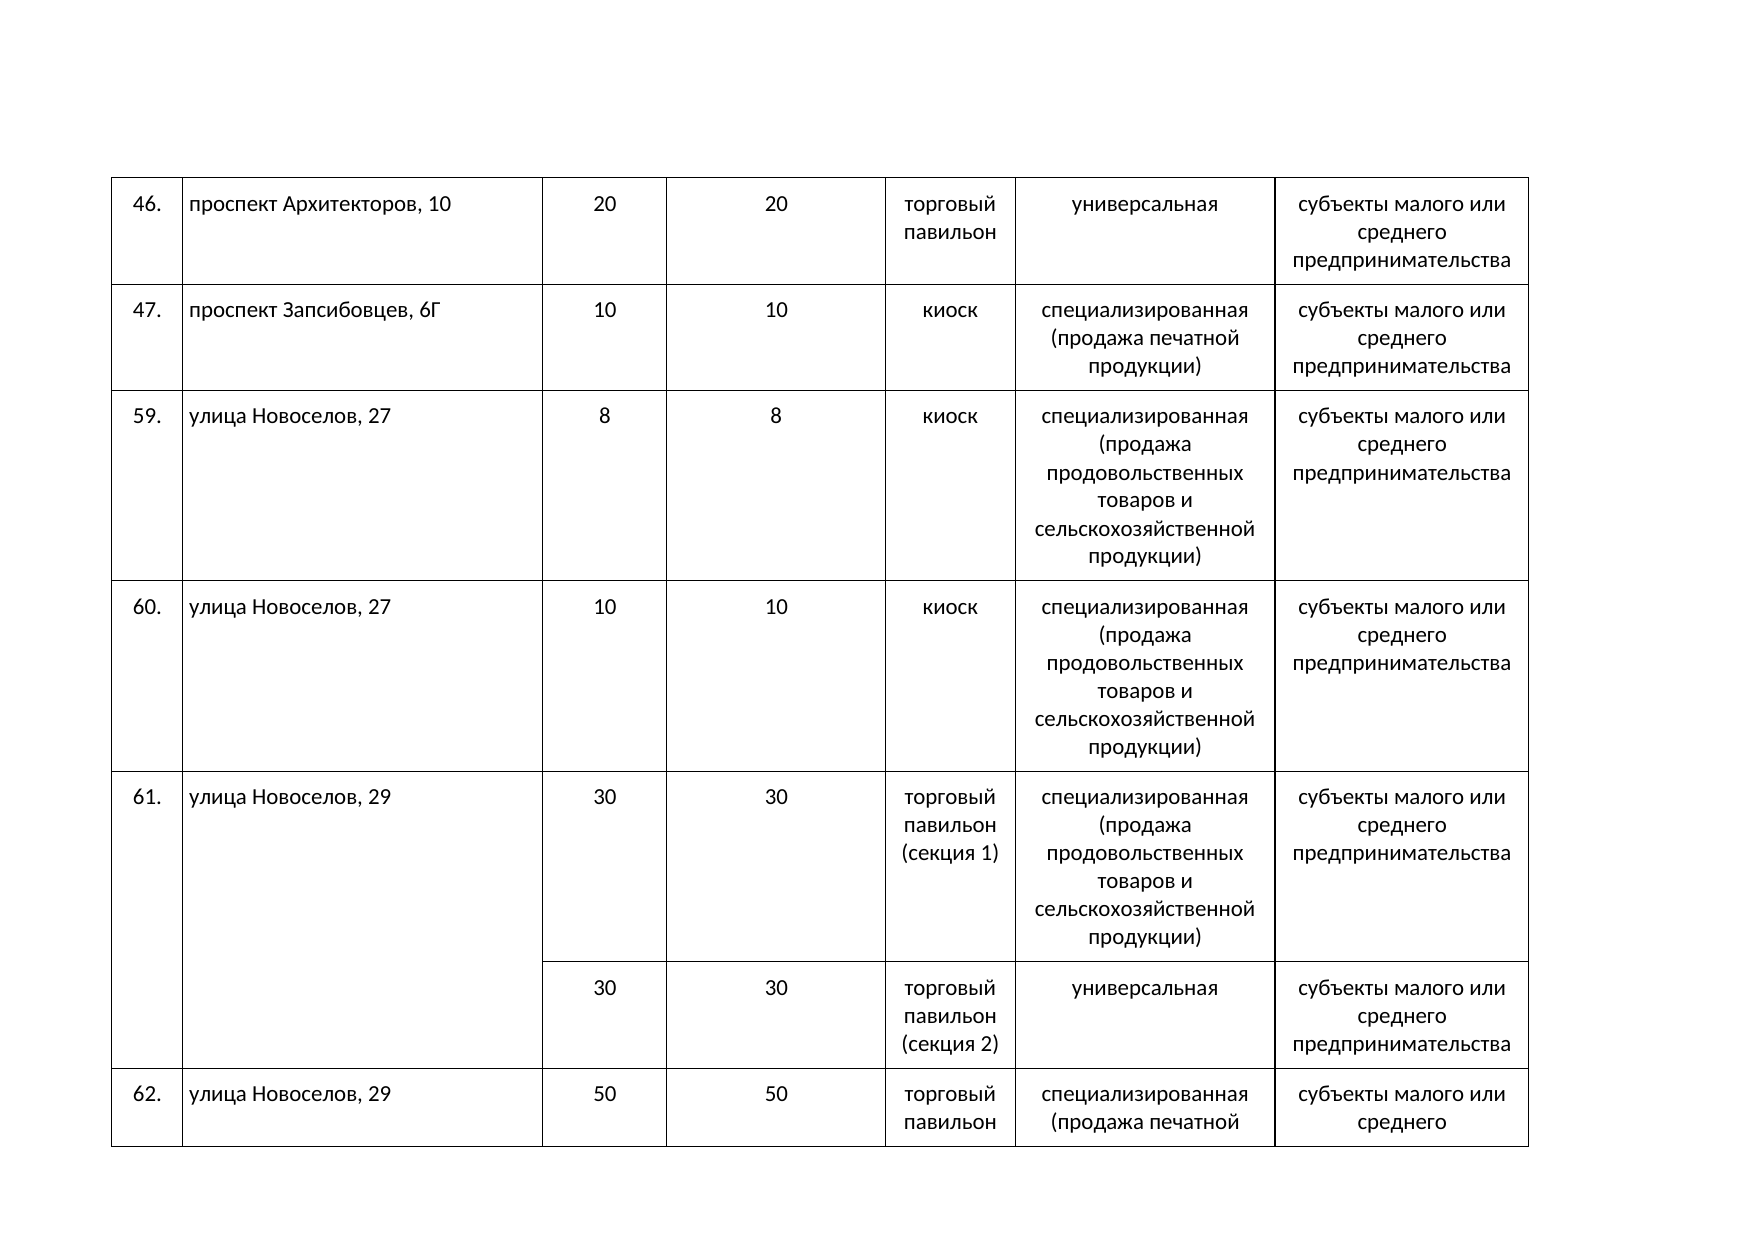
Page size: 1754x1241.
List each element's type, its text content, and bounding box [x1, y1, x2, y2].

table_cell субъекты малого или среднего предпринимательства [1276, 772, 1528, 961]
table_cell 30 [543, 772, 666, 961]
table_cell 30 [667, 772, 885, 961]
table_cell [1016, 285, 1274, 390]
table_cell специализированная (продажа продовольственных товаров и сельскохозяйственной продукции) [1016, 581, 1274, 771]
table_cell 30 [667, 962, 885, 1067]
table_cell торговый павильон [886, 178, 1015, 283]
table_cell 10 [667, 581, 885, 771]
table_cell 46. [112, 178, 182, 283]
table_cell торговый павильон (секция 1) [886, 772, 1015, 961]
table_cell 10 [667, 285, 885, 390]
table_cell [1276, 1069, 1528, 1146]
table_cell 60. [112, 581, 182, 771]
table_cell киоск [886, 581, 1015, 771]
table_cell 8 [667, 391, 885, 580]
table_cell 59. [112, 391, 182, 580]
table_cell 10 [543, 285, 666, 390]
table_cell 61. [112, 772, 182, 1067]
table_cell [183, 178, 542, 283]
table_cell субъекты малого или среднего предпринимательства [1276, 581, 1528, 771]
table_cell 20 [667, 178, 885, 283]
table_cell 47. [112, 285, 182, 390]
table_cell 62. [112, 1069, 182, 1146]
table_cell 10 [543, 581, 666, 771]
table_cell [1276, 178, 1528, 283]
table_cell торговый павильон (секция 2) [886, 962, 1015, 1067]
table_cell 20 [543, 178, 666, 283]
table_cell 50 [667, 1069, 885, 1146]
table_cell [1276, 962, 1528, 1067]
table_cell улица Новоселов, 29 [183, 1069, 542, 1146]
table_cell специализированная (продажа продовольственных товаров и сельскохозяйственной продукции) [1016, 391, 1274, 580]
table_cell улица Новоселов, 27 [183, 391, 542, 580]
table_cell специализированная (продажа продовольственных товаров и сельскохозяйственной продукции) [1016, 772, 1274, 961]
table_cell торговый павильон [886, 1069, 1015, 1146]
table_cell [1016, 1069, 1274, 1146]
table_cell 50 [543, 1069, 666, 1146]
table_cell киоск [886, 391, 1015, 580]
table_cell универсальная [1016, 962, 1274, 1067]
table_cell универсальная [1016, 178, 1274, 283]
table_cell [1276, 285, 1528, 390]
table_cell 8 [543, 391, 666, 580]
table_cell улица Новоселов, 29 [183, 772, 542, 1067]
table_cell киоск [886, 285, 1015, 390]
table_cell 30 [543, 962, 666, 1067]
table_cell субъекты малого или среднего предпринимательства [1276, 391, 1528, 580]
table_cell улица Новоселов, 27 [183, 581, 542, 771]
table_cell проспект Запсибовцев, 6Г [183, 285, 542, 390]
